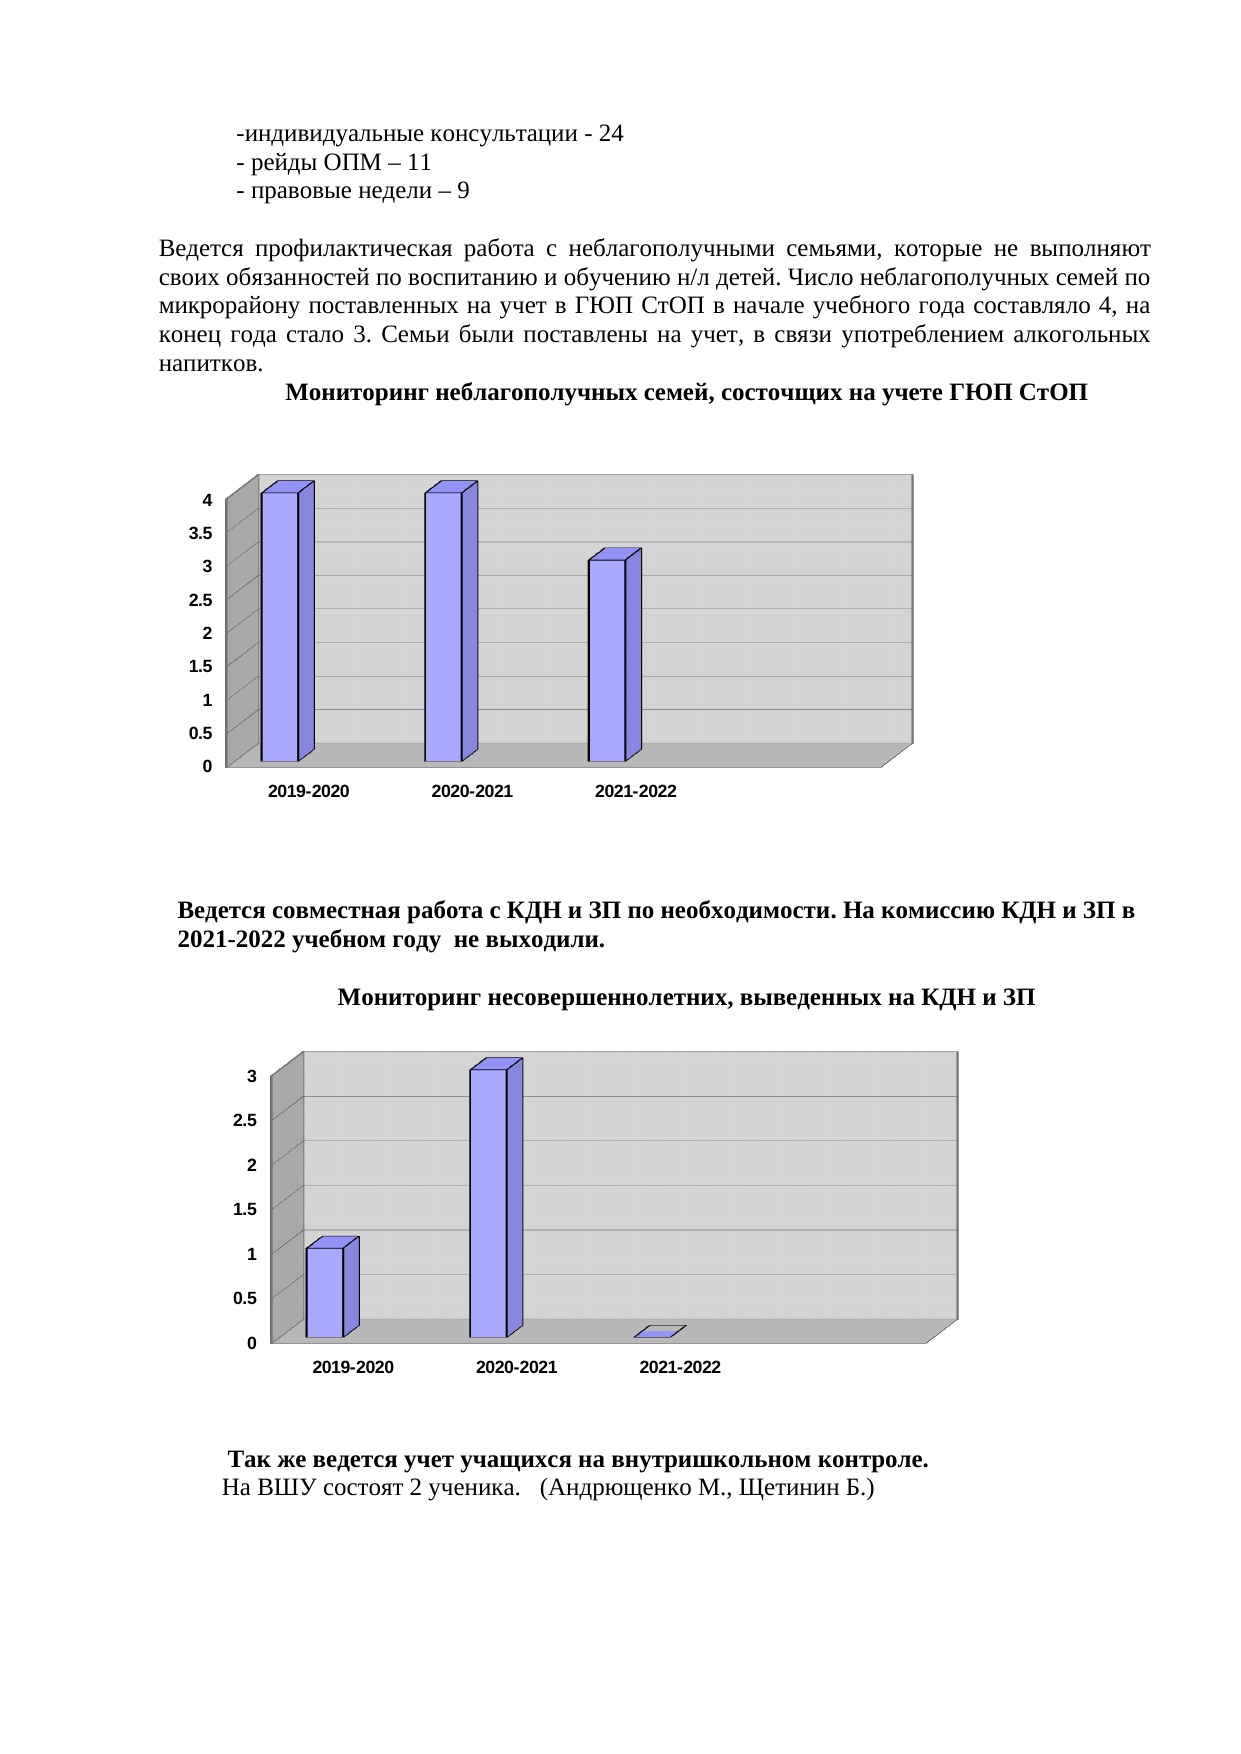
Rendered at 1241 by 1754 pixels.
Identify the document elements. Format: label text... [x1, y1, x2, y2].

text Ведется профилактическая работа с неблагополучными семьями, которые не выполняют своих обязанностей по воспитанию и обучению н/л детей. Число неблагополучных семей по микрорайону поставленных на учет в ГЮП СтОП в начале учебного года составляло 4, на конец года стало 3. Семьи были поставлены на учет, в связи употреблением алкогольных напитков. [158, 233, 1152, 377]
text - рейды ОПМ – 11 [177, 147, 1152, 176]
text Так же ведется учет учащихся на внутришкольном контроле. [177, 1444, 1152, 1472]
text Мониторинг несовершеннолетних, выведенных на КДН и ЗП [222, 982, 1152, 1011]
text Мониторинг неблагополучных семей, состочщих на учете ГЮП СтОП [222, 377, 1152, 406]
text -индивидуальные консультации - 24 [177, 118, 1152, 147]
text - правовые недели – 9 [177, 176, 1152, 204]
text На ВШУ состоят 2 ученика. (Андрющенко М., Щетинин Б.) [222, 1472, 1152, 1501]
text Ведется совместная работа с КДН и ЗП по необходимости. На комиссию КДН и ЗП в 2021-2022 учебном году не выходили. [177, 896, 1152, 953]
